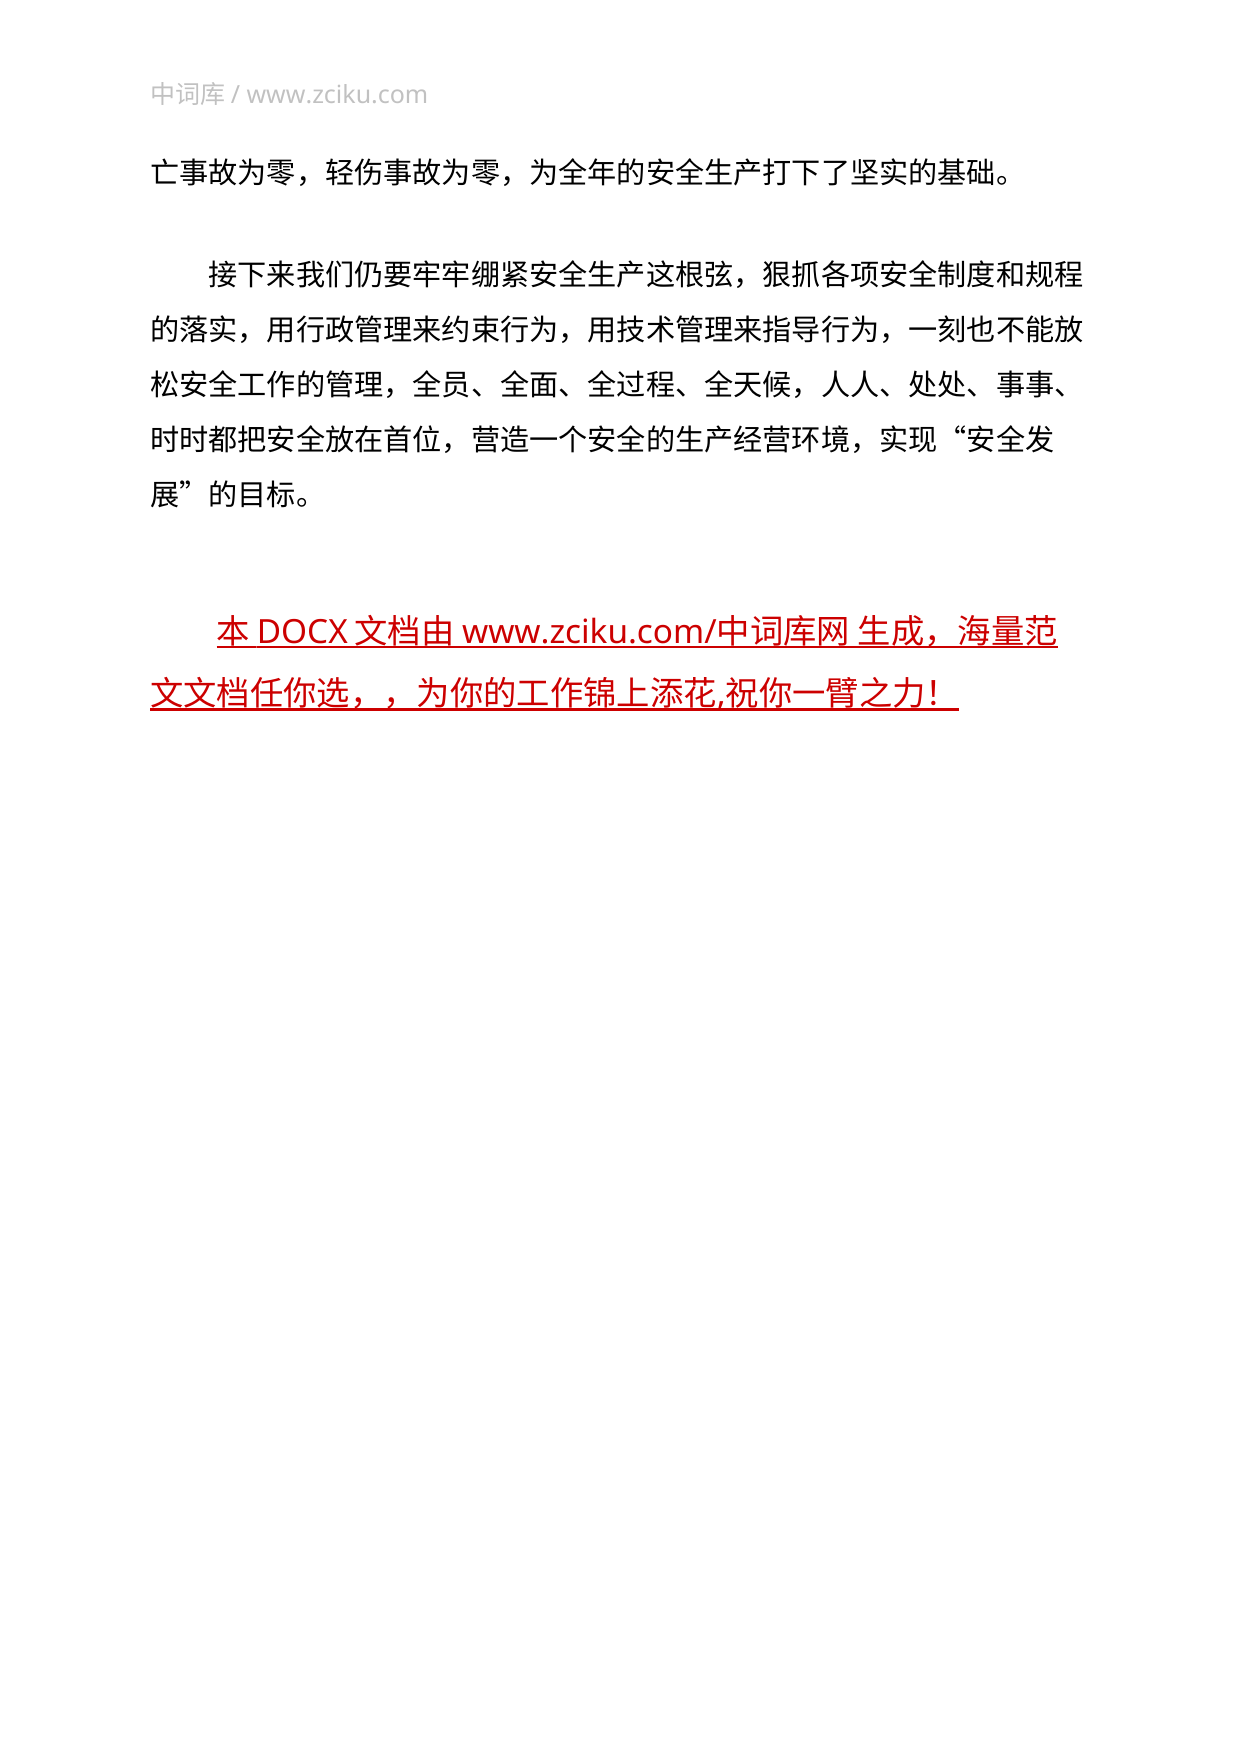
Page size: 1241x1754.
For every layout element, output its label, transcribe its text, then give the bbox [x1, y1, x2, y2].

text 本DOCX文档由 www.zciku.com/中词库网 生成，海量范文文档任你选，，为你的工作锦上添花,祝你一臂之力！ [150, 604, 1090, 716]
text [150, 150, 1090, 192]
text 接下来我们仍要牢牢绷紧安全生产这根弦，狠抓各项安全制度和规程的落实，用行政管理来约束行为，用技术管理来指导行为，一刻也不能放松安全工作的管理，全员、全面、全过程、全天候，人人、处处、事事、时时都把安全放在首位，营造一个安全的生产经营环境，实现“安全发展”的目标。 [150, 252, 1090, 514]
